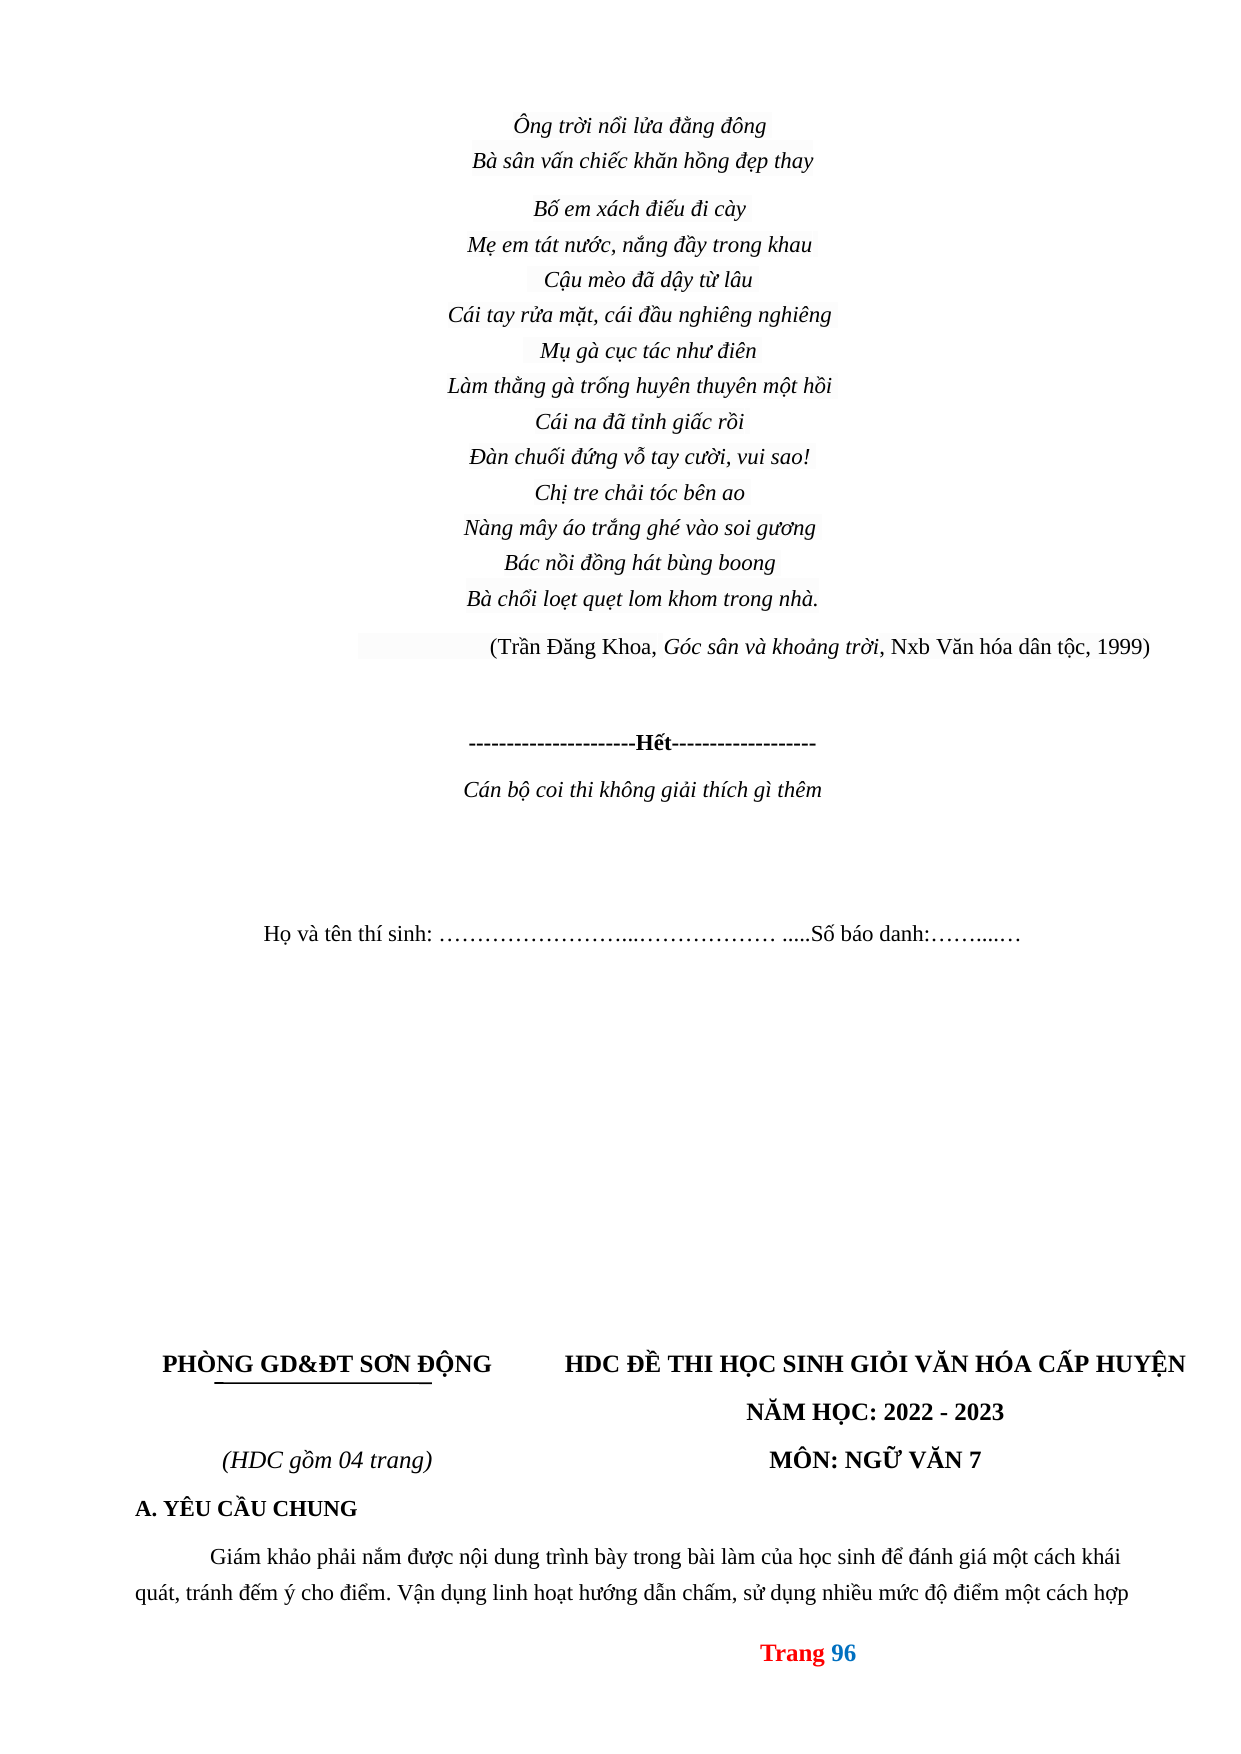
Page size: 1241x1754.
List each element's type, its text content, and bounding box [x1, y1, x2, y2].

text Cán bộ coi thi không giải thích gì thêm [135, 769, 1150, 805]
table_cell (HDC gồm 04 trang) [120, 1393, 534, 1488]
text Bố em xách điếu đi cày Mẹ em tát nước, nắng đầy trong khau Cậu mèo đã dậy từ lâu Cái tay rửa mặt, cái đầu nghiêng nghiêng Mụ gà cục tác như điên Làm thằng gà trống huyên thuyên một hồi Cái na đã tỉnh giấc rồi Đàn chuối đứng vỗ tay cười, vui sao! Chị tre chải tóc bên ao Nàng mây áo trắng ghé vào soi gương Bác nồi đồng hát bùng boong Bà chổi loẹt quẹt lom khom trong nhà. [135, 188, 1150, 613]
text A. YÊU CẦU CHUNG [135, 1488, 1150, 1524]
text Họ và tên thí sinh: ……………………...……………… .....Số báo danh:……....… [135, 913, 1150, 949]
table_header HDC ĐỀ THI HỌC SINH GIỎI VĂN HÓA CẤP HUYỆN [534, 1345, 1217, 1392]
text (Trần Đăng Khoa, Góc sân và khoảng trời, Nxb Văn hóa dân tộc, 1999) [135, 626, 1150, 661]
table_cell NĂM HỌC: 2022 - 2023 MÔN: NGỮ VĂN 7 [534, 1393, 1217, 1488]
text Ông trời nổi lửa đằng đông Bà sân vấn chiếc khăn hồng đẹp thay [135, 105, 1150, 176]
text ----------------------Hết------------------- [135, 722, 1150, 757]
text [135, 1536, 1150, 1607]
table_header PHÒNG GD&ĐT SƠN ĐỘNG [120, 1345, 534, 1392]
